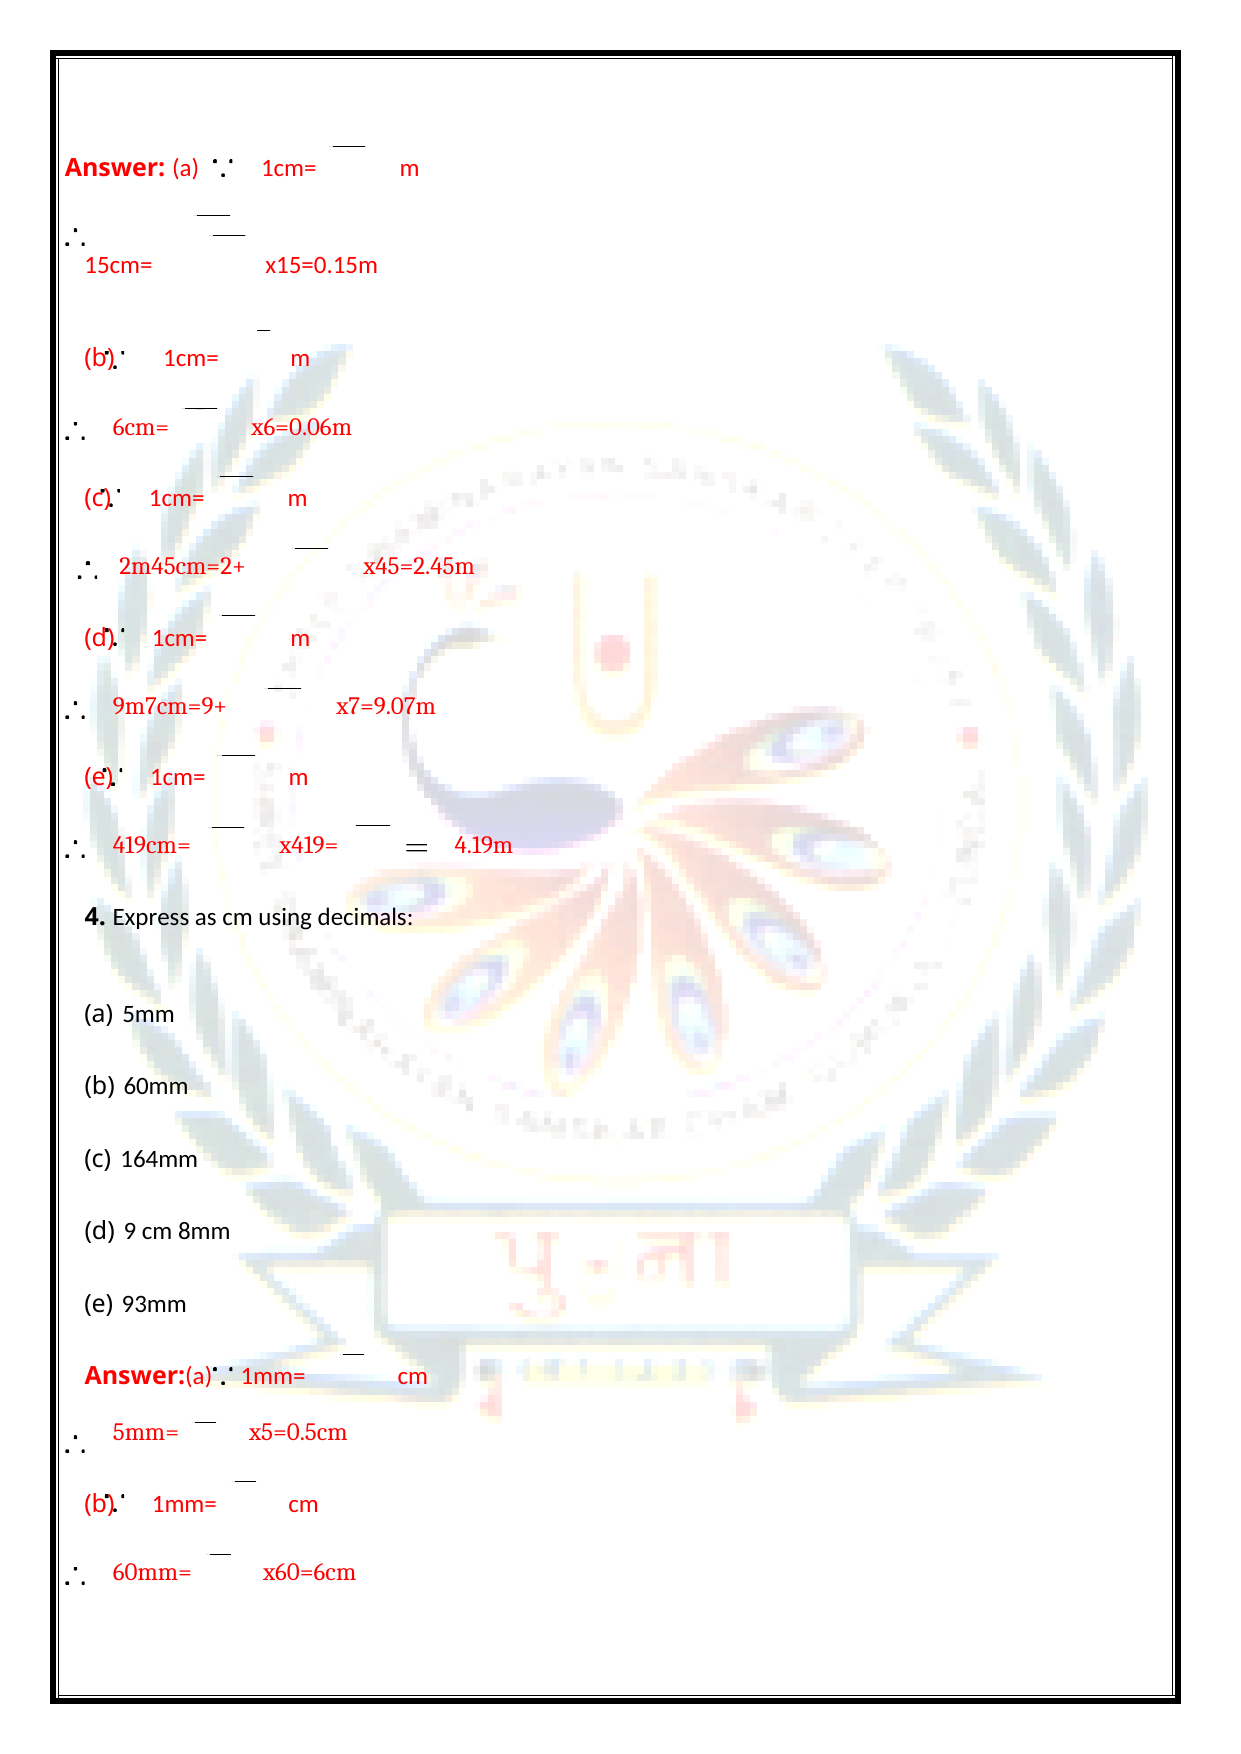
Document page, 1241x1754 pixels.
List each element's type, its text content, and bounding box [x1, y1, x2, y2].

text Answer:(a) 1mm= cm [84, 1358, 1172, 1392]
text 419cm= x419= 4.19m [113, 831, 1172, 860]
list 9 cm 8mm [84, 1213, 1172, 1247]
text 2m45cm=2+ x45=2.45m [119, 552, 1172, 581]
list 1cm= m [84, 340, 1172, 374]
text 5mm= x5=0.5cm [113, 1418, 1172, 1447]
list 164mm [84, 1141, 1172, 1174]
list 5mm [84, 996, 1172, 1030]
list 1mm= cm [84, 1485, 1172, 1519]
picture [65, 1567, 85, 1585]
picture [77, 561, 98, 579]
picture [65, 701, 85, 719]
text 15cm= x15=0.15m [84, 249, 511, 280]
picture [65, 1435, 85, 1453]
text 4. Express as cm using decimals: [84, 898, 1172, 932]
picture [65, 840, 85, 858]
text 9m7cm=9+ x7=9.07m [113, 692, 1172, 721]
list 1cm= m [84, 480, 1172, 514]
picture [65, 228, 85, 246]
picture [65, 422, 85, 440]
text 6cm= x6=0.06m [113, 413, 1172, 441]
list 1cm= m [84, 619, 1172, 653]
list 60mm [84, 1068, 1172, 1102]
list 93mm [84, 1285, 1172, 1319]
text 60mm= x60=6cm [113, 1558, 1172, 1586]
text Answer: (a) 1cm= m [64, 150, 511, 184]
list 1cm= m [84, 759, 1172, 793]
